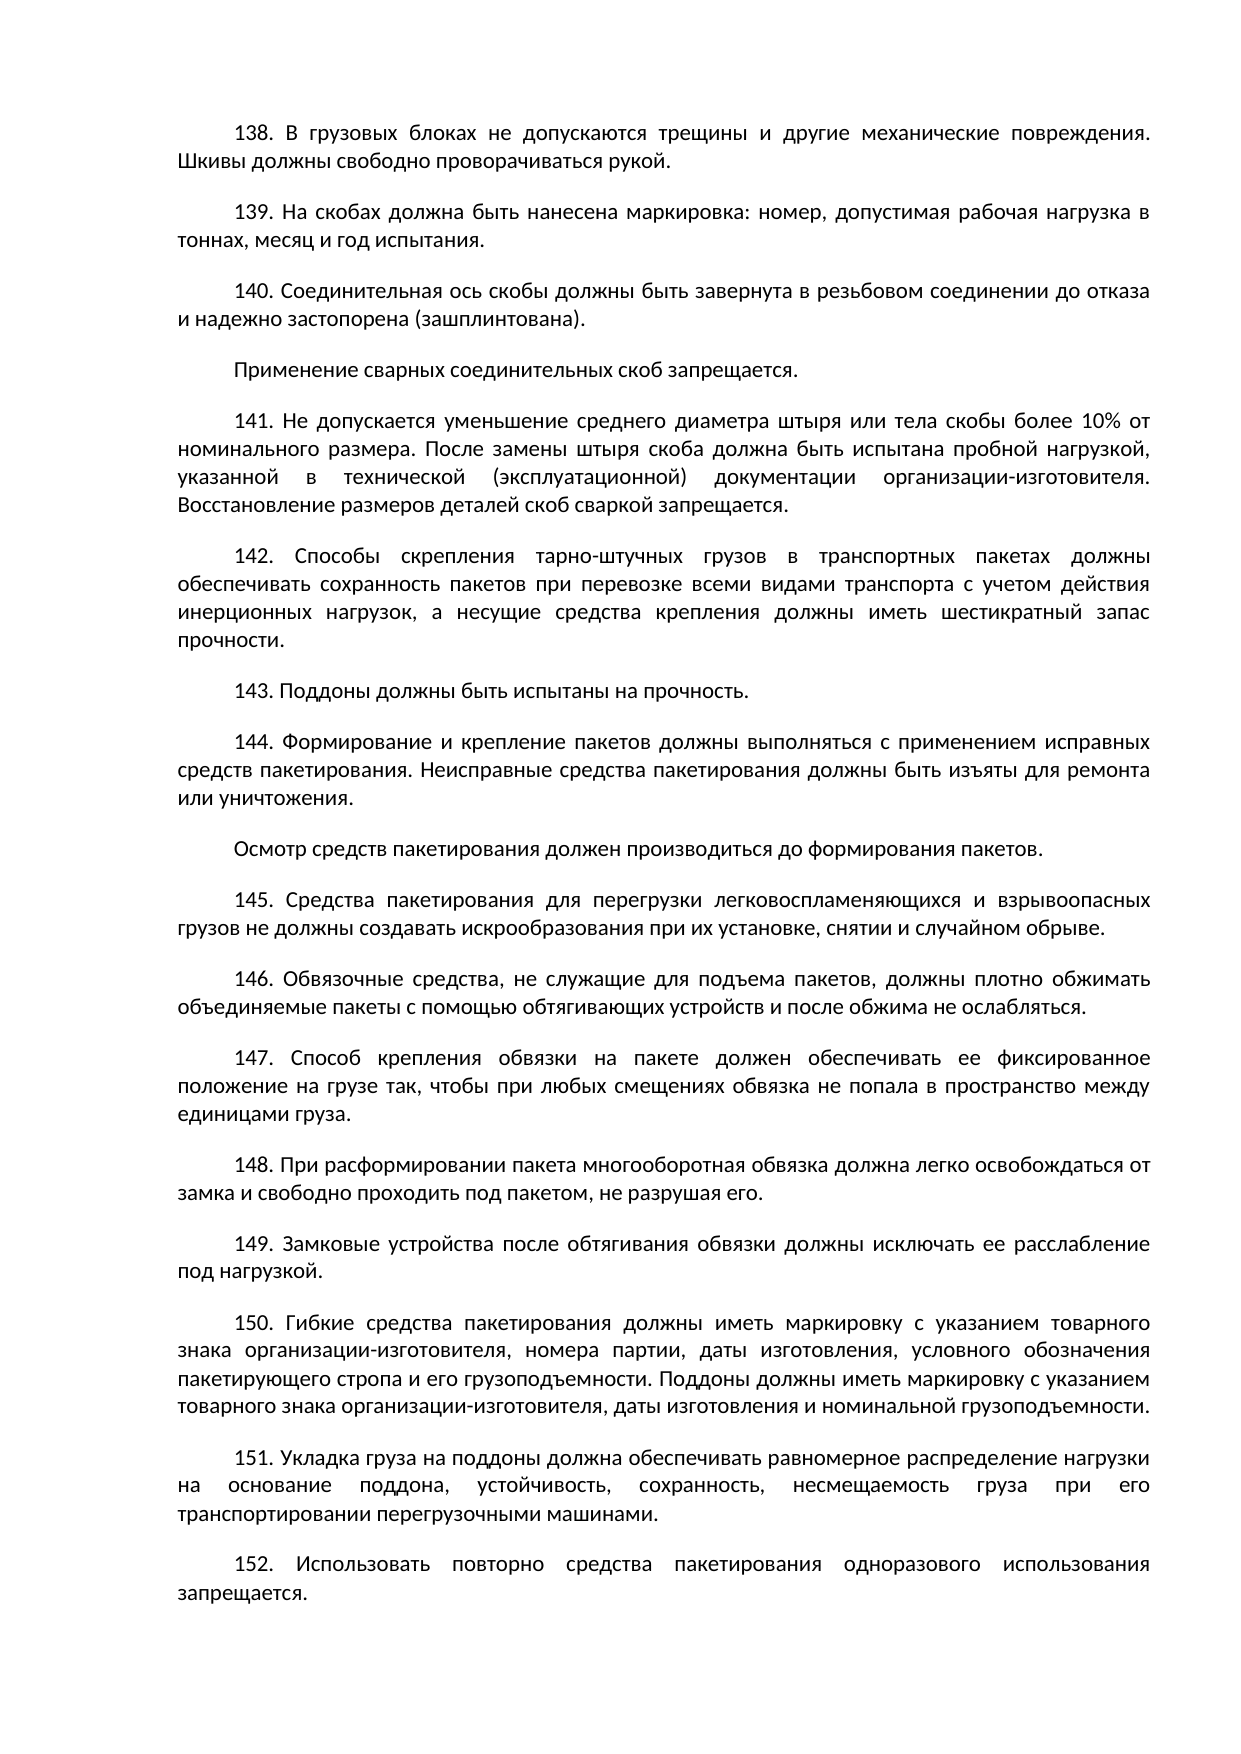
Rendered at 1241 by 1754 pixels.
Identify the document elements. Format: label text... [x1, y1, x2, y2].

text 147. Способ крепления обвязки на пакете должен обеспечивать ее фиксированное положение на грузе так, чтобы при любых смещениях обвязка не попала в пространство между единицами груза. [177, 1043, 1152, 1127]
text 146. Обвязочные средства, не служащие для подъема пакетов, должны плотно обжимать объединяемые пакеты с помощью обтягивающих устройств и после обжима не ослабляться. [177, 964, 1152, 1020]
text 148. При расформировании пакета многооборотная обвязка должна легко освобождаться от замка и свободно проходить под пакетом, не разрушая его. [177, 1150, 1152, 1206]
text 139. На скобах должна быть нанесена маркировка: номер, допустимая рабочая нагрузка в тоннах, месяц и год испытания. [177, 197, 1152, 253]
text 150. Гибкие средства пакетирования должны иметь маркировку с указанием товарного знака организации-изготовителя, номера партии, даты изготовления, условного обозначения пакетирующего стропа и его грузоподъемности. Поддоны должны иметь маркировку с указанием товарного знака организации-изготовителя, даты изготовления и номинальной грузоподъемности. [177, 1308, 1152, 1420]
text 151. Укладка груза на поддоны должна обеспечивать равномерное распределение нагрузки на основание поддона, устойчивость, сохранность, несмещаемость груза при его транспортировании перегрузочными машинами. [177, 1443, 1152, 1527]
text 142. Способы скрепления тарно-штучных грузов в транспортных пакетах должны обеспечивать сохранность пакетов при перевозке всеми видами транспорта с учетом действия инерционных нагрузок, а несущие средства крепления должны иметь шестикратный запас прочности. [177, 541, 1152, 653]
text 140. Соединительная ось скобы должны быть завернута в резьбовом соединении до отказа и надежно застопорена (зашплинтована). [177, 276, 1152, 332]
text 141. Не допускается уменьшение среднего диаметра штыря или тела скобы более 10% от номинального размера. После замены штыря скоба должна быть испытана пробной нагрузкой, указанной в технической (эксплуатационной) документации организации-изготовителя. Восстановление размеров деталей скоб сваркой запрещается. [177, 406, 1152, 518]
text 143. Поддоны должны быть испытаны на прочность. [177, 676, 1152, 704]
text Осмотр средств пакетирования должен производиться до формирования пакетов. [177, 834, 1152, 862]
text 152. Использовать повторно средства пакетирования одноразового использования запрещается. [177, 1549, 1152, 1606]
text 138. В грузовых блоках не допускаются трещины и другие механические повреждения. Шкивы должны свободно проворачиваться рукой. [177, 118, 1152, 174]
text 149. Замковые устройства после обтягивания обвязки должны исключать ее расслабление под нагрузкой. [177, 1229, 1152, 1285]
text 144. Формирование и крепление пакетов должны выполняться с применением исправных средств пакетирования. Неисправные средства пакетирования должны быть изъяты для ремонта или уничтожения. [177, 727, 1152, 811]
text 145. Средства пакетирования для перегрузки легковоспламеняющихся и взрывоопасных грузов не должны создавать искрообразования при их установке, снятии и случайном обрыве. [177, 885, 1152, 941]
text Применение сварных соединительных скоб запрещается. [177, 355, 1152, 383]
